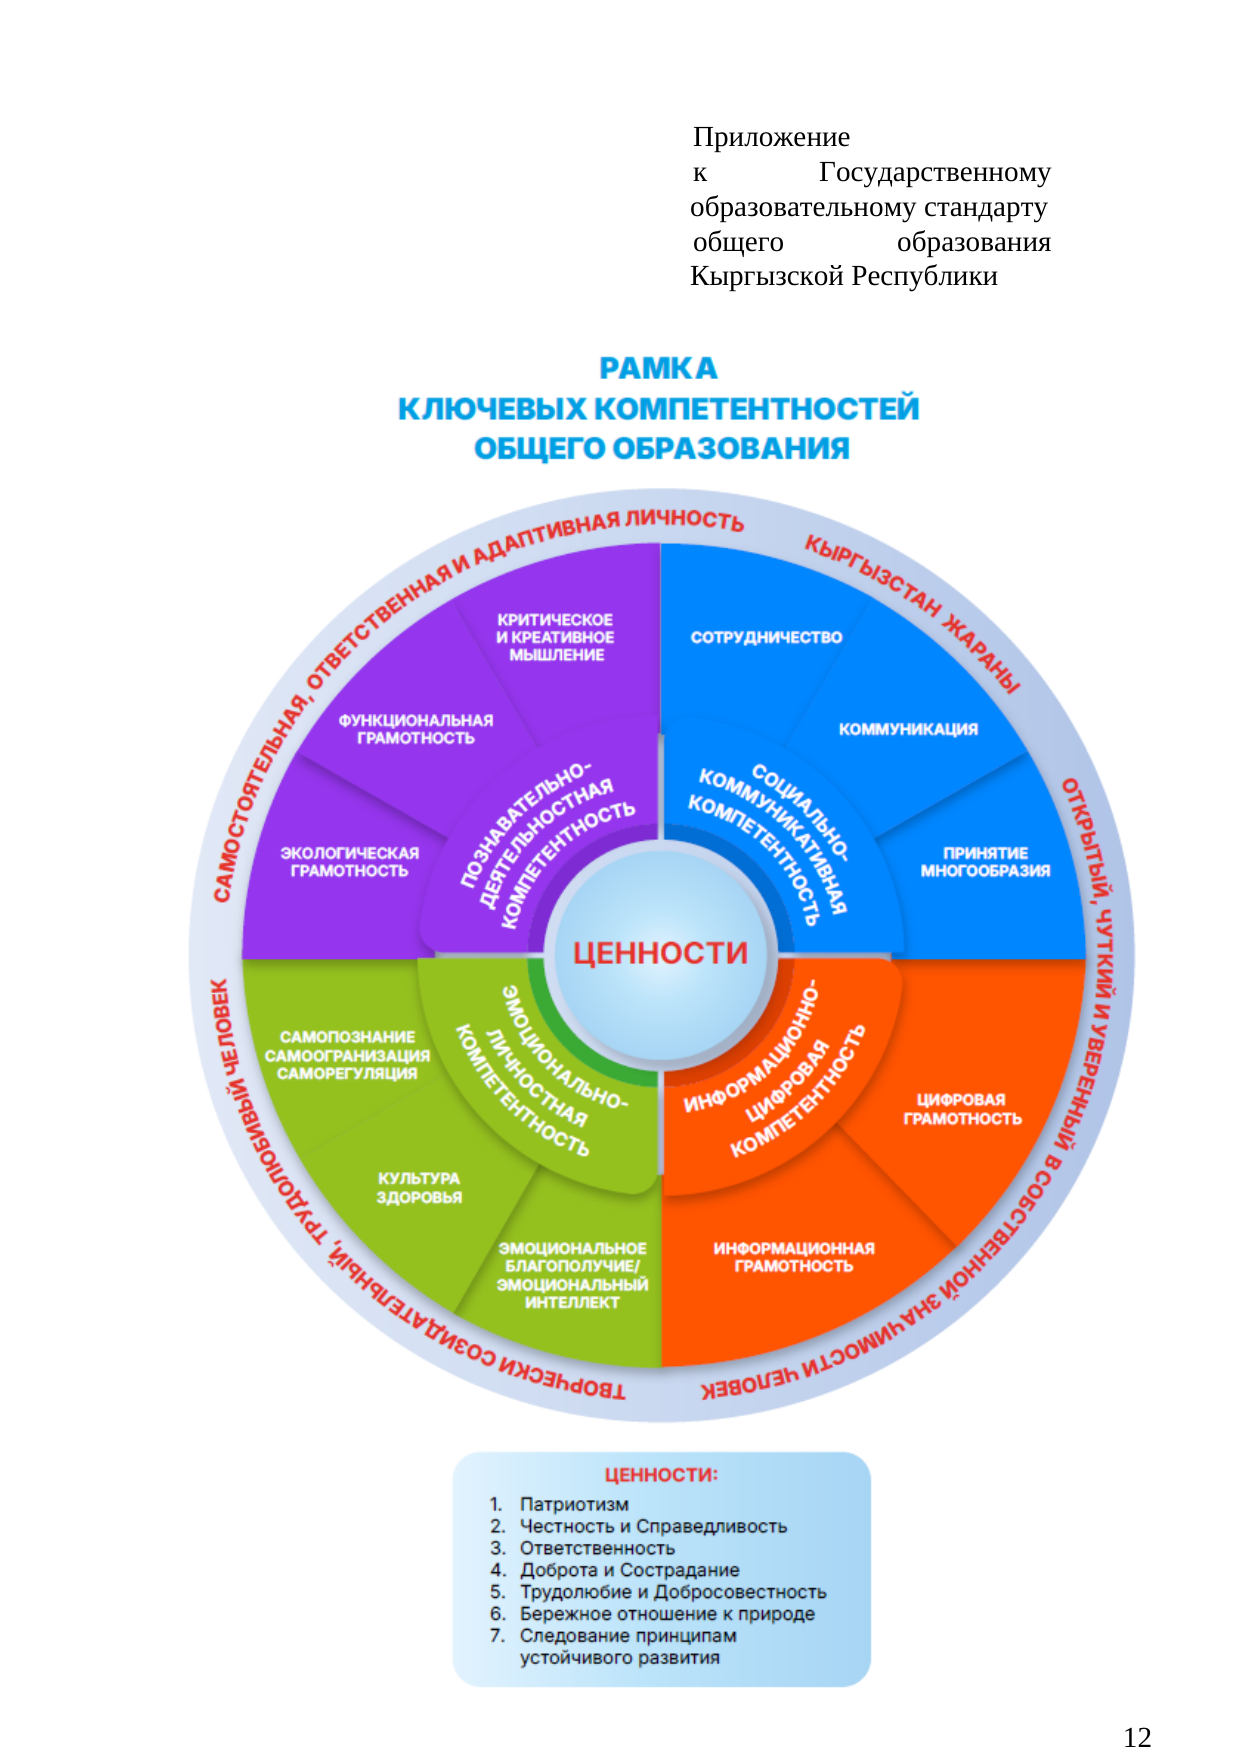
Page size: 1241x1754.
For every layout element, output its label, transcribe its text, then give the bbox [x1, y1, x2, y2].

table_header Приложение к Государственному образовательному стандарту общего образования Кыргызской Республики [679, 118, 1063, 292]
picture [171, 325, 1152, 1699]
